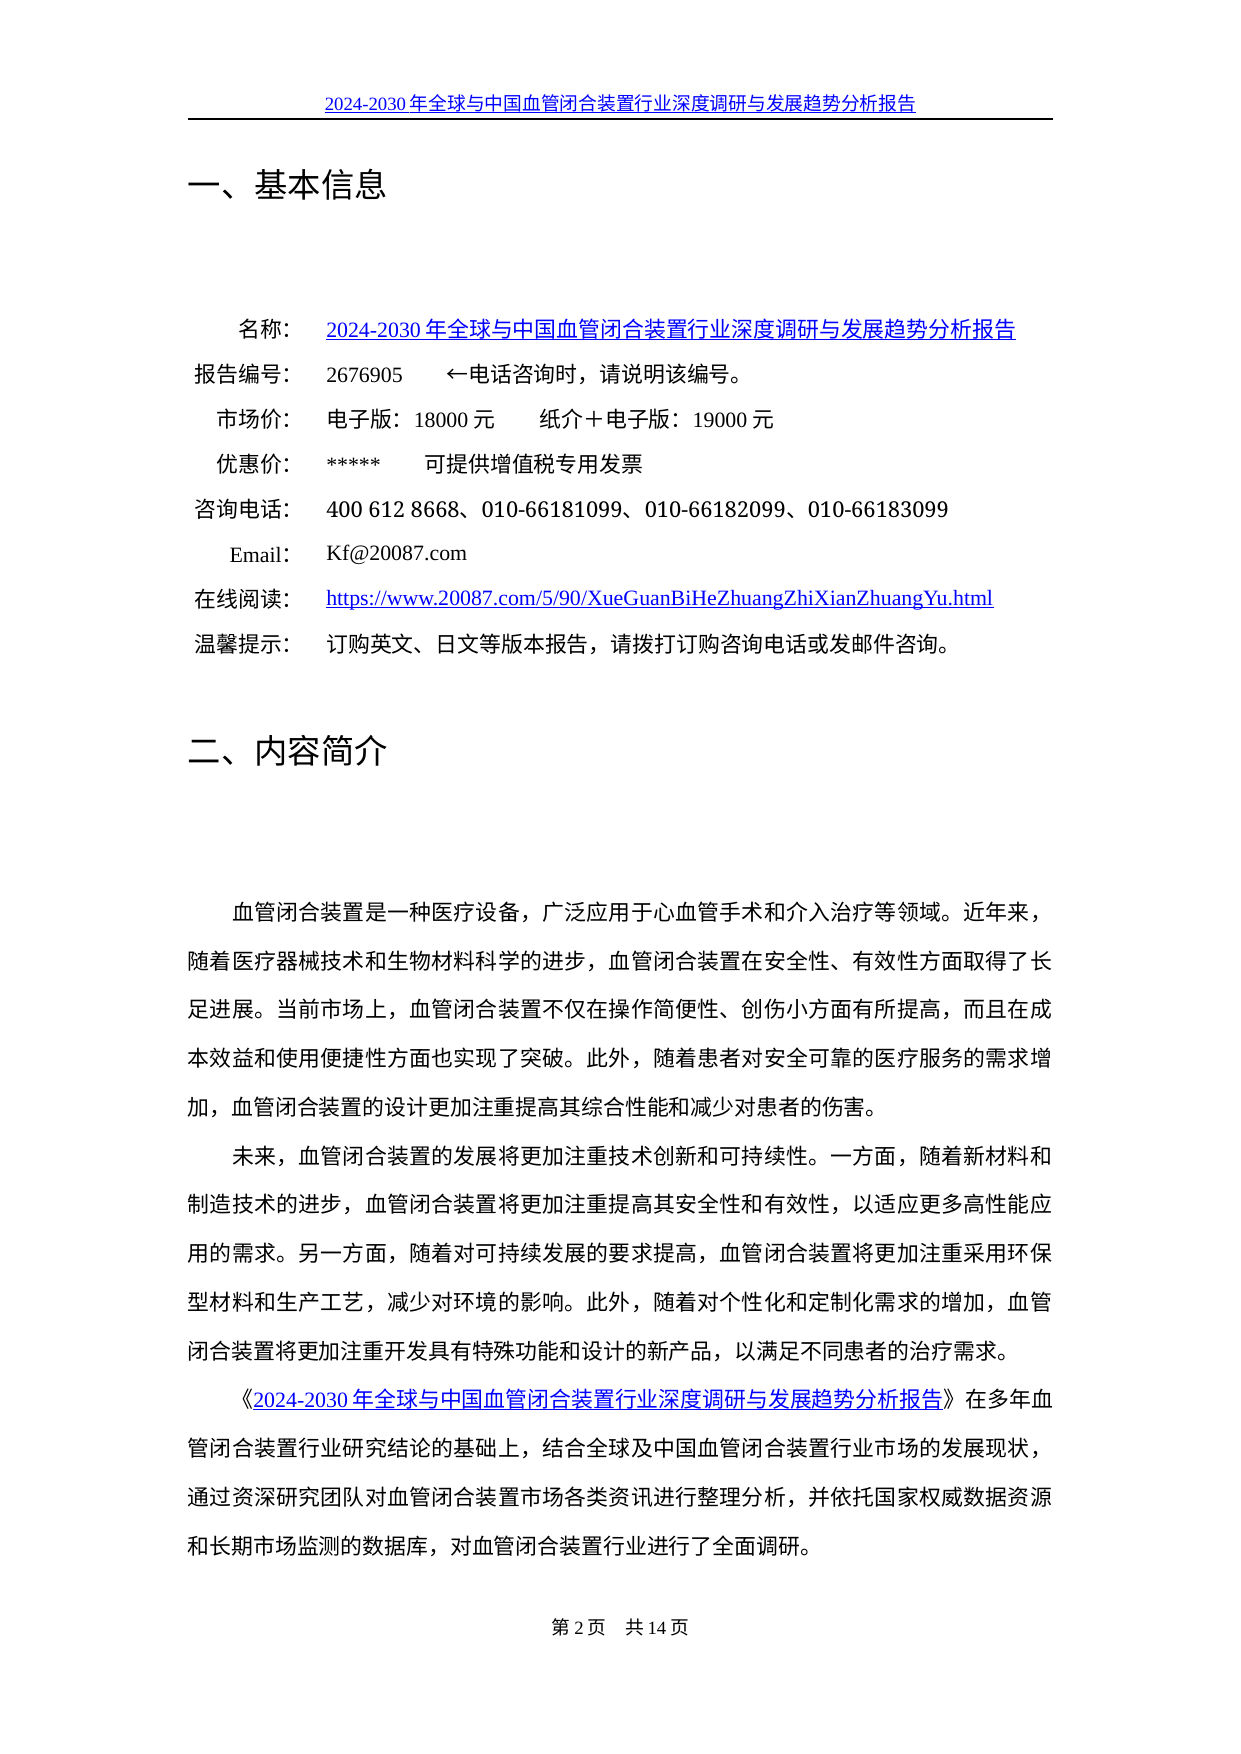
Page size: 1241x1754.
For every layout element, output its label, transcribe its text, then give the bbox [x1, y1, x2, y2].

table_header 2024-2030年全球与中国血管闭合装置行业深度调研与发展趋势分析报告 [315, 312, 1073, 357]
table_cell 在线阅读： [167, 582, 315, 627]
table_cell 咨询电话： [167, 492, 315, 537]
table_cell Email： [167, 537, 315, 582]
table_cell [315, 582, 1073, 627]
title 一、基本信息 [187, 150, 1053, 215]
table_cell 订购英文、日文等版本报告，请拨打订购咨询电话或发邮件咨询。 [315, 627, 1073, 672]
table_cell 2676905 ←电话咨询时，请说明该编号。 [315, 357, 1073, 402]
title 二、内容简介 [187, 717, 1053, 782]
table_cell 市场价： [167, 402, 315, 447]
table_cell Kf@20087.com [315, 537, 1073, 582]
table_cell 电子版：18000 元 纸介＋电子版：19000 元 [315, 402, 1073, 447]
table_cell 报告编号： [167, 357, 315, 402]
table_cell ***** 可提供增值税专用发票 [315, 447, 1073, 492]
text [187, 894, 1053, 1561]
table_header 名称： [167, 312, 315, 357]
table_cell 400 612 8668、010-66181099、010-66182099、010-66183099 [315, 492, 1073, 537]
table_cell 温馨提示： [167, 627, 315, 672]
table_cell 优惠价： [167, 447, 315, 492]
